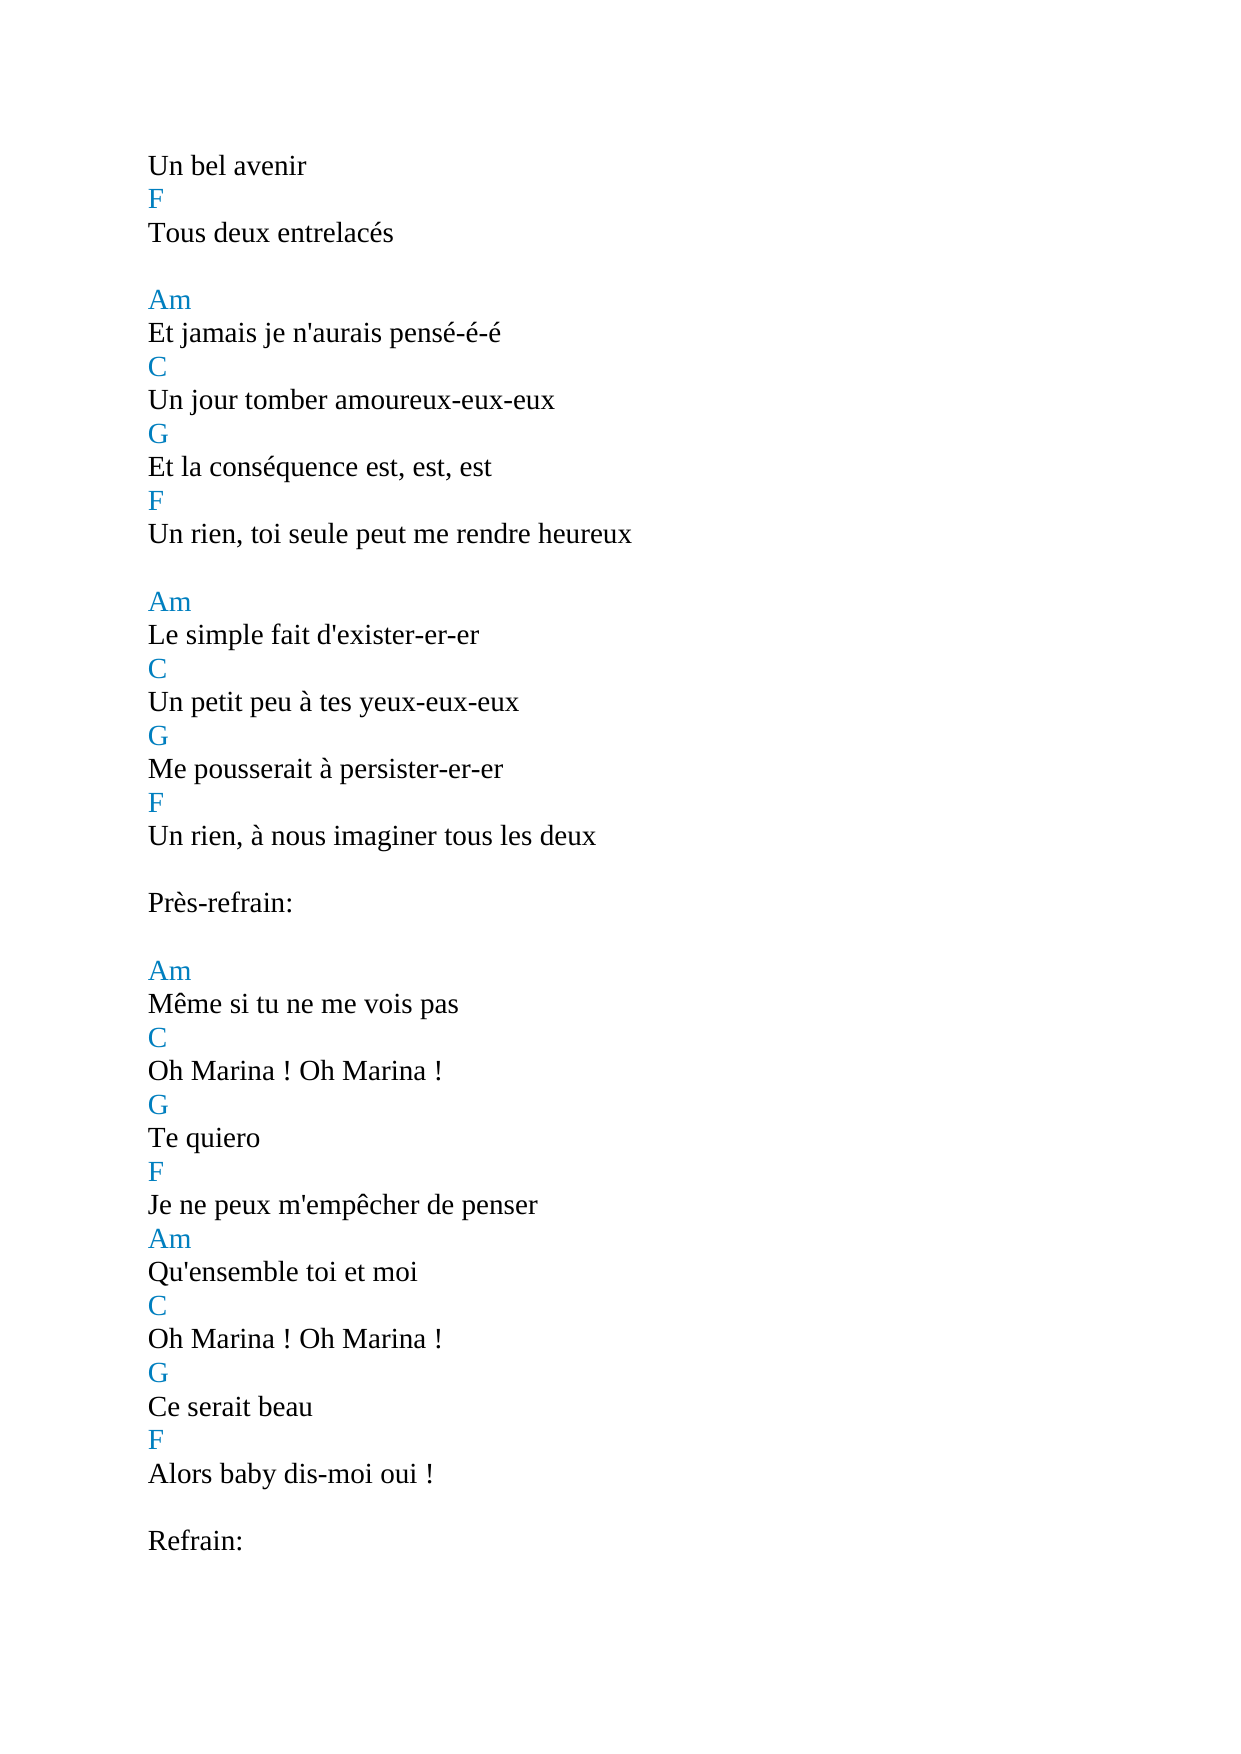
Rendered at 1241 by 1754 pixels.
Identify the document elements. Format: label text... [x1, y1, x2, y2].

text F [148, 181, 1093, 215]
text G [148, 718, 1093, 751]
text Am [148, 1221, 1093, 1254]
text Am [148, 953, 1093, 986]
text Oh Marina ! Oh Marina ! [148, 1322, 1093, 1355]
text Et jamais je n'aurais pensé-é-é [148, 315, 1093, 349]
text Refrain: [148, 1523, 1093, 1556]
text G [148, 1355, 1093, 1389]
text C [148, 349, 1093, 382]
text G [148, 1087, 1093, 1120]
text Me pousserait à persister-er-er [148, 751, 1093, 785]
text G [148, 416, 1093, 449]
text F [148, 1154, 1093, 1187]
text Oh Marina ! Oh Marina ! [148, 1053, 1093, 1087]
text C [148, 1288, 1093, 1322]
text Te quiero [148, 1120, 1093, 1154]
text Tous deux entrelacés [148, 215, 1093, 248]
text Le simple fait d'exister-er-er [148, 617, 1093, 651]
text Am [148, 282, 1093, 315]
text F [148, 785, 1093, 818]
text Un rien, toi seule peut me rendre heureux [148, 517, 1093, 550]
text C [148, 651, 1093, 684]
text Et la conséquence est, est, est [148, 449, 1093, 483]
text Un jour tomber amoureux-eux-eux [148, 382, 1093, 416]
text Même si tu ne me vois pas [148, 986, 1093, 1020]
text Un rien, à nous imaginer tous les deux [148, 818, 1093, 852]
text Je ne peux m'empêcher de penser [148, 1187, 1093, 1221]
text Un bel avenir [148, 148, 1093, 181]
text Ce serait beau [148, 1389, 1093, 1422]
text Alors baby dis-moi oui ! [148, 1456, 1093, 1489]
text Am [148, 584, 1093, 617]
text Qu'ensemble toi et moi [148, 1254, 1093, 1288]
text C [148, 1020, 1093, 1053]
text Près-refrain: [148, 886, 1093, 919]
text F [148, 1422, 1093, 1456]
text Un petit peu à tes yeux-eux-eux [148, 684, 1093, 718]
text F [148, 483, 1093, 517]
